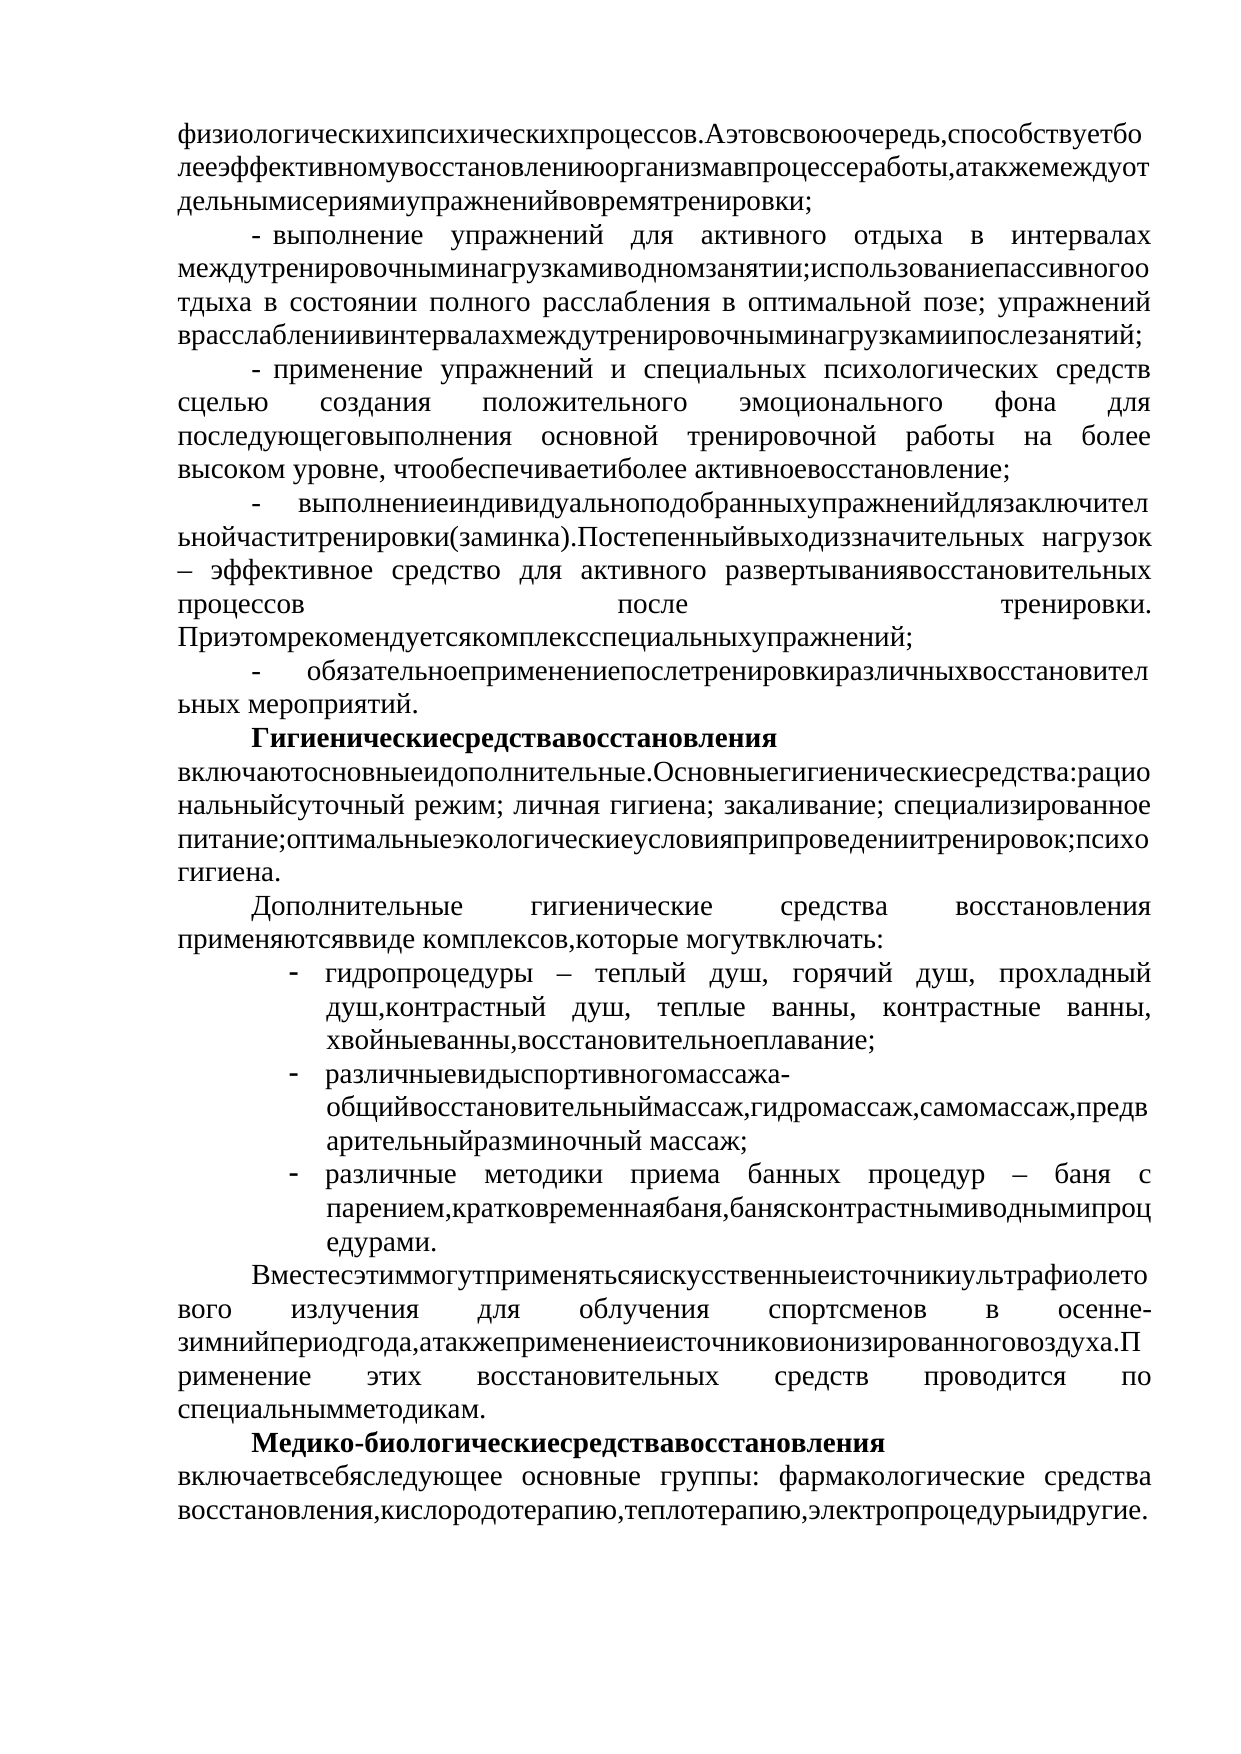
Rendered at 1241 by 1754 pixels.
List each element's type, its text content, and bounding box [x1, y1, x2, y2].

list различныевидыспортивногомассажа-общийвосстановительныймассаж,гидромассаж,самомассаж,предварительныйразминочный массаж; [288, 1056, 1152, 1156]
list обязательноеприменениепослетренировкиразличныхвосстановительных мероприятий. [177, 653, 1152, 720]
text Вместесэтиммогутприменятьсяискусственныеисточникиультрафиолетового излучения для облучения спортсменов в осенне-зимнийпериодгода,атакжеприменениеисточниковионизированноговоздуха.Применение этих восстановительных средств проводится по специальнымметодикам. [177, 1257, 1152, 1425]
text физиологическихипсихическихпроцессов.Аэтовсвоюочередь,способствуетболееэффективномувосстановлениюорганизмавпроцессеработы,атакжемеждуотдельнымисериямиупражненийвовремятренировки; [177, 116, 1152, 217]
list применение упражнений и специальных психологических средств сцелью создания положительного эмоционального фона для последующеговыполнения основной тренировочной работы на более высоком уровне, чтообеспечиваетиболее активноевосстановление; [177, 351, 1152, 485]
list выполнение упражнений для активного отдыха в интервалах междутренировочныминагрузкамиводномзанятии;использованиепассивногоотдыха в состоянии полного расслабления в оптимальной позе; упражнений врасслаблениивинтервалахмеждутренировочныминагрузкамиипослезанятий; [177, 217, 1152, 351]
list выполнениеиндивидуальноподобранныхупражненийдлязаключительнойчаститренировки(заминка).Постепенныйвыходиззначительных нагрузок – эффективное средство для активного развертываниявосстановительных процессов после тренировки. Приэтомрекомендуетсякомплексспециальныхупражнений; [177, 485, 1152, 653]
list гидропроцедуры – теплый душ, горячий душ, прохладный душ,контрастный душ, теплые ванны, контрастные ванны, хвойныеванны,восстановительноеплавание; [288, 955, 1152, 1056]
text Дополнительные гигиенические средства восстановления применяютсяввиде комплексов,которые могутвключать: [177, 888, 1152, 955]
text Медико-биологическиесредствавосстановления включаетвсебяследующее основные группы: фармакологические средства восстановления,кислородотерапию,теплотерапию,электропроцедурыидругие. [177, 1425, 1152, 1526]
text Гигиеническиесредствавосстановления включаютосновныеидополнительные.Основныегигиеническиесредства:рациональныйсуточный режим; личная гигиена; закаливание; специализированное питание;оптимальныеэкологическиеусловияприпроведениитренировок;психогигиена. [177, 720, 1152, 888]
list различные методики приема банных процедур – баня с парением,кратковременнаябаня,банясконтрастнымиводнымипроцедурами. [288, 1156, 1152, 1257]
